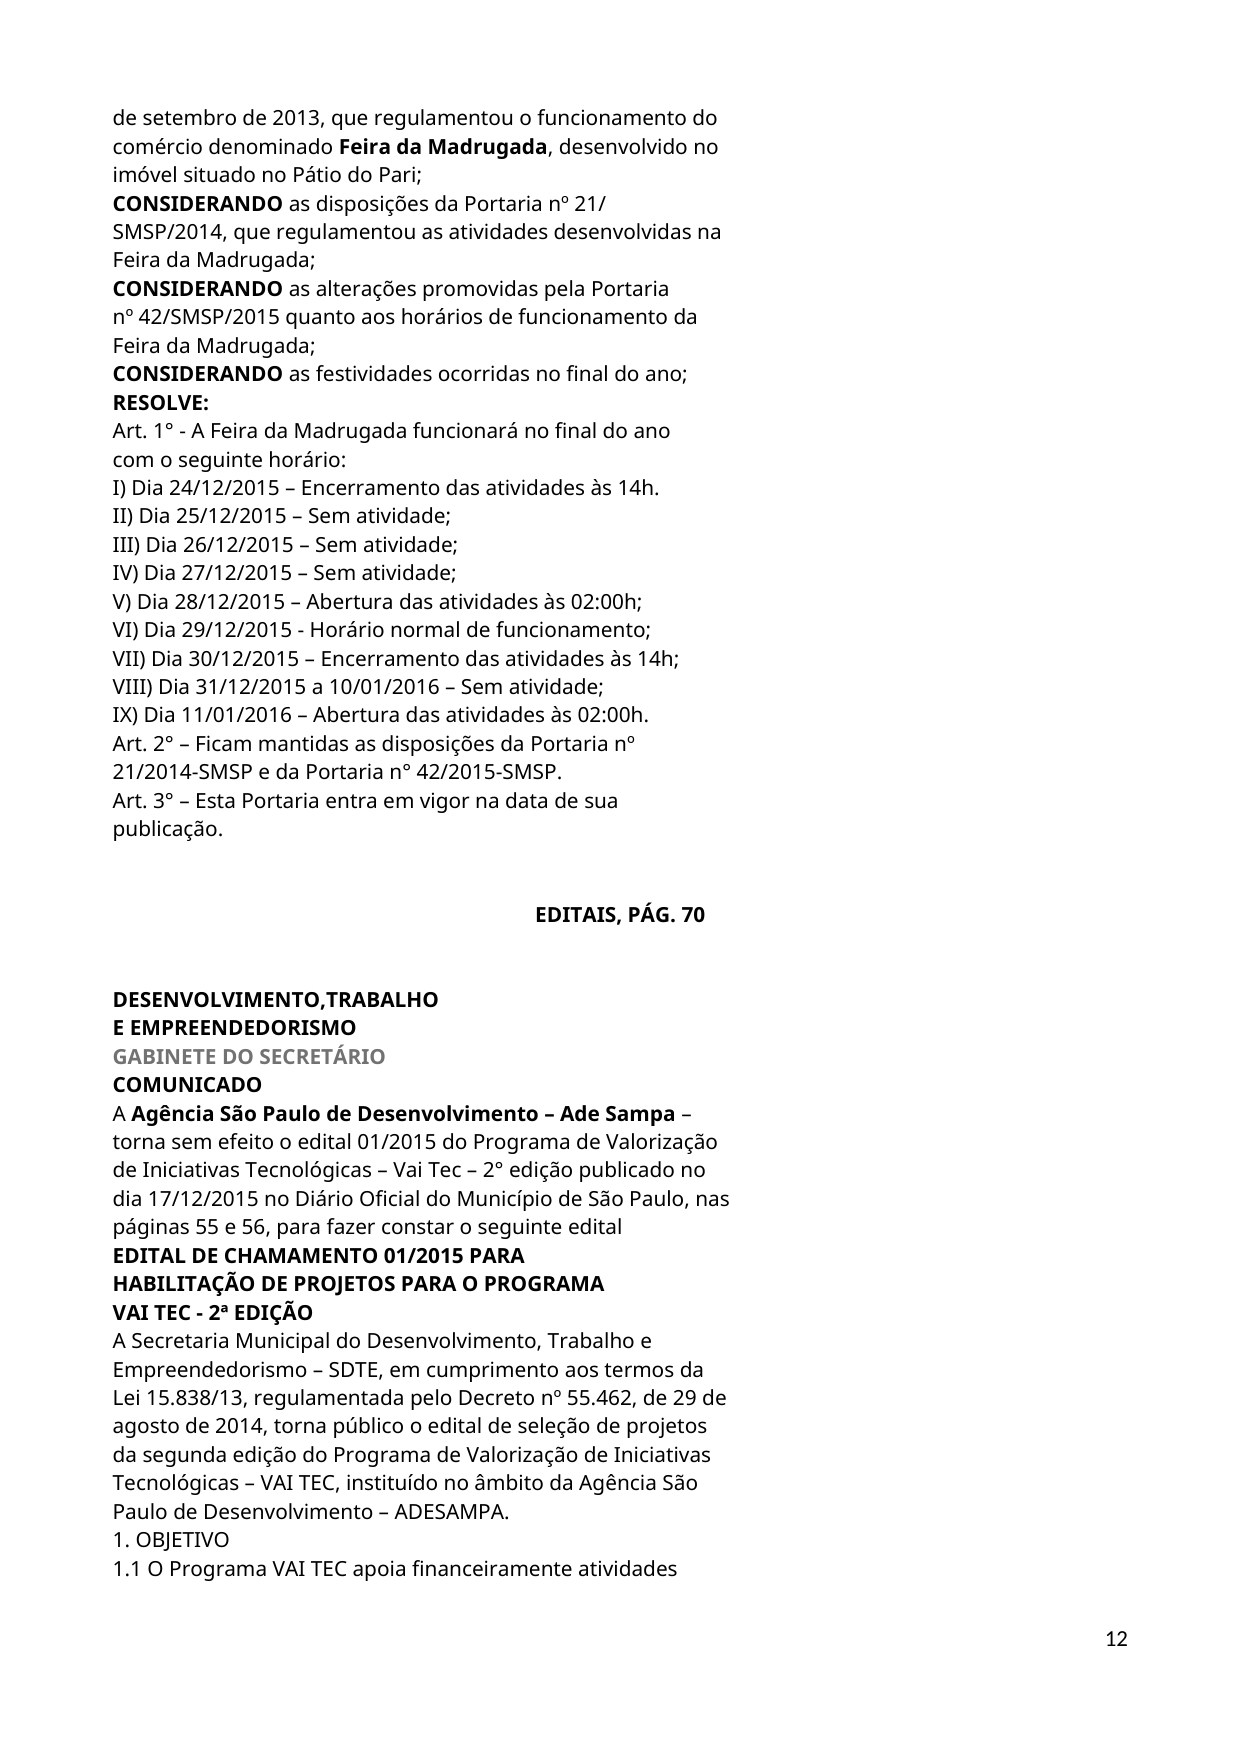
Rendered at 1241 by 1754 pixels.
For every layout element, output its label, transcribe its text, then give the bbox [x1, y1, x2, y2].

text RESOLVE: [112, 388, 1128, 416]
text Art. 1° - A Feira da Madrugada funcionará no final do ano [112, 416, 1128, 445]
text de setembro de 2013, que regulamentou o funcionamento do [112, 103, 1128, 132]
text Tecnológicas – VAI TEC, instituído no âmbito da Agência São [112, 1468, 1128, 1497]
text Art. 3° – Esta Portaria entra em vigor na data de sua [112, 786, 1128, 814]
text E EMPREENDEDORISMO [112, 1013, 1128, 1042]
text Empreendedorismo – SDTE, em cumprimento aos termos da [112, 1355, 1128, 1383]
text Feira da Madrugada; [112, 246, 1128, 274]
text imóvel situado no Pátio do Pari; [112, 160, 1128, 189]
text comércio denominado Feira da Madrugada, desenvolvido no [112, 132, 1128, 160]
text I) Dia 24/12/2015 – Encerramento das atividades às 14h. [112, 473, 1128, 502]
text DESENVOLVIMENTO,TRABALHO [112, 985, 1128, 1013]
text SMSP/2014, que regulamentou as atividades desenvolvidas na [112, 217, 1128, 246]
text EDITAIS, PÁG. 70 [112, 900, 1128, 928]
text agosto de 2014, torna público o edital de seleção de projetos [112, 1412, 1128, 1440]
text VIII) Dia 31/12/2015 a 10/01/2016 – Sem atividade; [112, 672, 1128, 701]
text páginas 55 e 56, para fazer constar o seguinte edital [112, 1212, 1128, 1241]
text VI) Dia 29/12/2015 - Horário normal de funcionamento; [112, 615, 1128, 644]
text VAI TEC - 2ª EDIÇÃO [112, 1298, 1128, 1326]
text III) Dia 26/12/2015 – Sem atividade; [112, 530, 1128, 558]
text CONSIDERANDO as festividades ocorridas no final do ano; [112, 359, 1128, 388]
text A Agência São Paulo de Desenvolvimento – Ade Sampa – [112, 1099, 1128, 1127]
text 1.1 O Programa VAI TEC apoia financeiramente atividades [112, 1554, 1128, 1582]
text A Secretaria Municipal do Desenvolvimento, Trabalho e [112, 1326, 1128, 1355]
text com o seguinte horário: [112, 445, 1128, 473]
text IV) Dia 27/12/2015 – Sem atividade; [112, 558, 1128, 587]
text publicação. [112, 814, 1128, 843]
text da segunda edição do Programa de Valorização de Iniciativas [112, 1440, 1128, 1468]
text Feira da Madrugada; [112, 331, 1128, 359]
text CONSIDERANDO as alterações promovidas pela Portaria [112, 274, 1128, 302]
text IX) Dia 11/01/2016 – Abertura das atividades às 02:00h. [112, 701, 1128, 729]
text Lei 15.838/13, regulamentada pelo Decreto nº 55.462, de 29 de [112, 1383, 1128, 1412]
text Paulo de Desenvolvimento – ADESAMPA. [112, 1497, 1128, 1525]
text CONSIDERANDO as disposições da Portaria nº 21/ [112, 189, 1128, 217]
text dia 17/12/2015 no Diário Oficial do Município de São Paulo, nas [112, 1184, 1128, 1212]
text II) Dia 25/12/2015 – Sem atividade; [112, 502, 1128, 530]
text nº 42/SMSP/2015 quanto aos horários de funcionamento da [112, 302, 1128, 331]
text COMUNICADO [112, 1070, 1128, 1099]
text torna sem efeito o edital 01/2015 do Programa de Valorização [112, 1127, 1128, 1156]
text 1. OBJETIVO [112, 1525, 1128, 1554]
text HABILITAÇÃO DE PROJETOS PARA O PROGRAMA [112, 1269, 1128, 1298]
text GABINETE DO SECRETÁRIO [112, 1042, 1128, 1070]
text Art. 2° – Ficam mantidas as disposições da Portaria nº [112, 729, 1128, 757]
text VII) Dia 30/12/2015 – Encerramento das atividades às 14h; [112, 644, 1128, 672]
text V) Dia 28/12/2015 – Abertura das atividades às 02:00h; [112, 587, 1128, 615]
text EDITAL DE CHAMAMENTO 01/2015 PARA [112, 1241, 1128, 1269]
text 21/2014-SMSP e da Portaria n° 42/2015-SMSP. [112, 757, 1128, 786]
text de Iniciativas Tecnológicas – Vai Tec – 2° edição publicado no [112, 1156, 1128, 1184]
